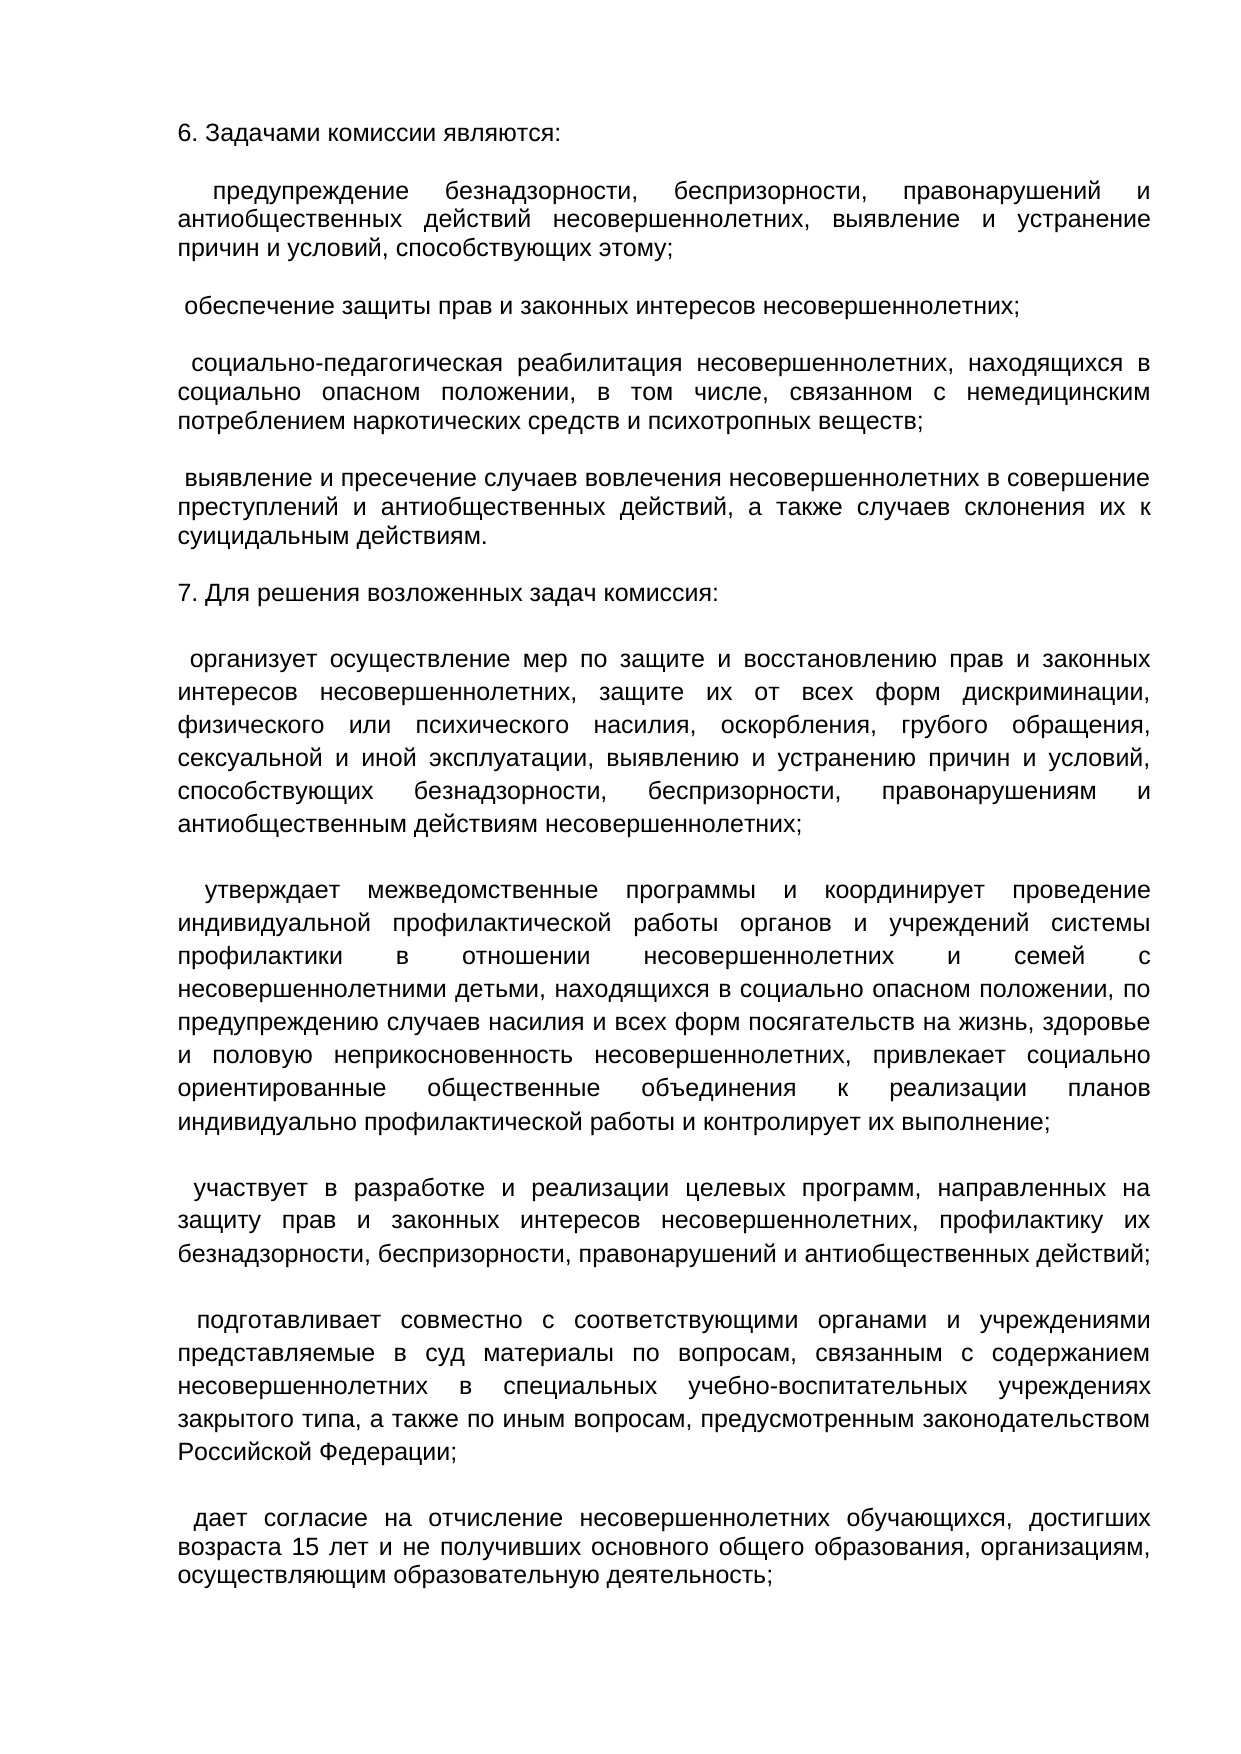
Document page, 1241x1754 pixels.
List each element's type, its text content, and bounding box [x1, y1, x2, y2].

text 7. Для решения возложенных задач комиссия: [177, 578, 1152, 607]
text социально-педагогическая реабилитация несовершеннолетних, находящихся в социально опасном положении, в том числе, связанном с немедицинским потреблением наркотических средств и психотропных веществ; [177, 348, 1152, 434]
text обеспечение защиты прав и законных интересов несовершеннолетних; [177, 291, 1152, 319]
text предупреждение безнадзорности, беспризорности, правонарушений и антиобщественных действий несовершеннолетних, выявление и устранение причин и условий, способствующих этому; [177, 176, 1152, 262]
text дает согласие на отчисление несовершеннолетних обучающихся, достигших возраста 15 лет и не получивших основного общего образования, организациям, осуществляющим образовательную деятельность; [177, 1503, 1152, 1589]
text выявление и пресечение случаев вовлечения несовершеннолетних в совершение преступлений и антиобщественных действий, а также случаев склонения их к суицидальным действиям. [177, 463, 1152, 549]
text подготавливает совместно с соответствующими органами и учреждениями представляемые в суд материалы по вопросам, связанным с содержанием несовершеннолетних в специальных учебно-воспитательных учреждениях закрытого типа, а также по иным вопросам, предусмотренным законодательством Российской Федерации; [177, 1304, 1152, 1465]
text утверждает межведомственные программы и координирует проведение индивидуальной профилактической работы органов и учреждений системы профилактики в отношении несовершеннолетних и семей с несовершеннолетними детьми, находящихся в социально опасном положении, по предупреждению случаев насилия и всех форм посягательств на жизнь, здоровье и половую неприкосновенность несовершеннолетних, привлекает социально ориентированные общественные объединения к реализации планов индивидуально профилактической работы и контролирует их выполнение; [177, 875, 1152, 1135]
text организует осуществление мер по защите и восстановлению прав и законных интересов несовершеннолетних, защите их от всех форм дискриминации, физического или психического насилия, оскорбления, грубого обращения, сексуальной и иной эксплуатации, выявлению и устранению причин и условий, способствующих безнадзорности, беспризорности, правонарушениям и антиобщественным действиям несовершеннолетних; [177, 644, 1152, 838]
text 6. Задачами комиссии являются: [177, 118, 1152, 147]
text участвует в разработке и реализации целевых программ, направленных на защиту прав и законных интересов несовершеннолетних, профилактику их безнадзорности, беспризорности, правонарушений и антиобщественных действий; [177, 1172, 1152, 1267]
